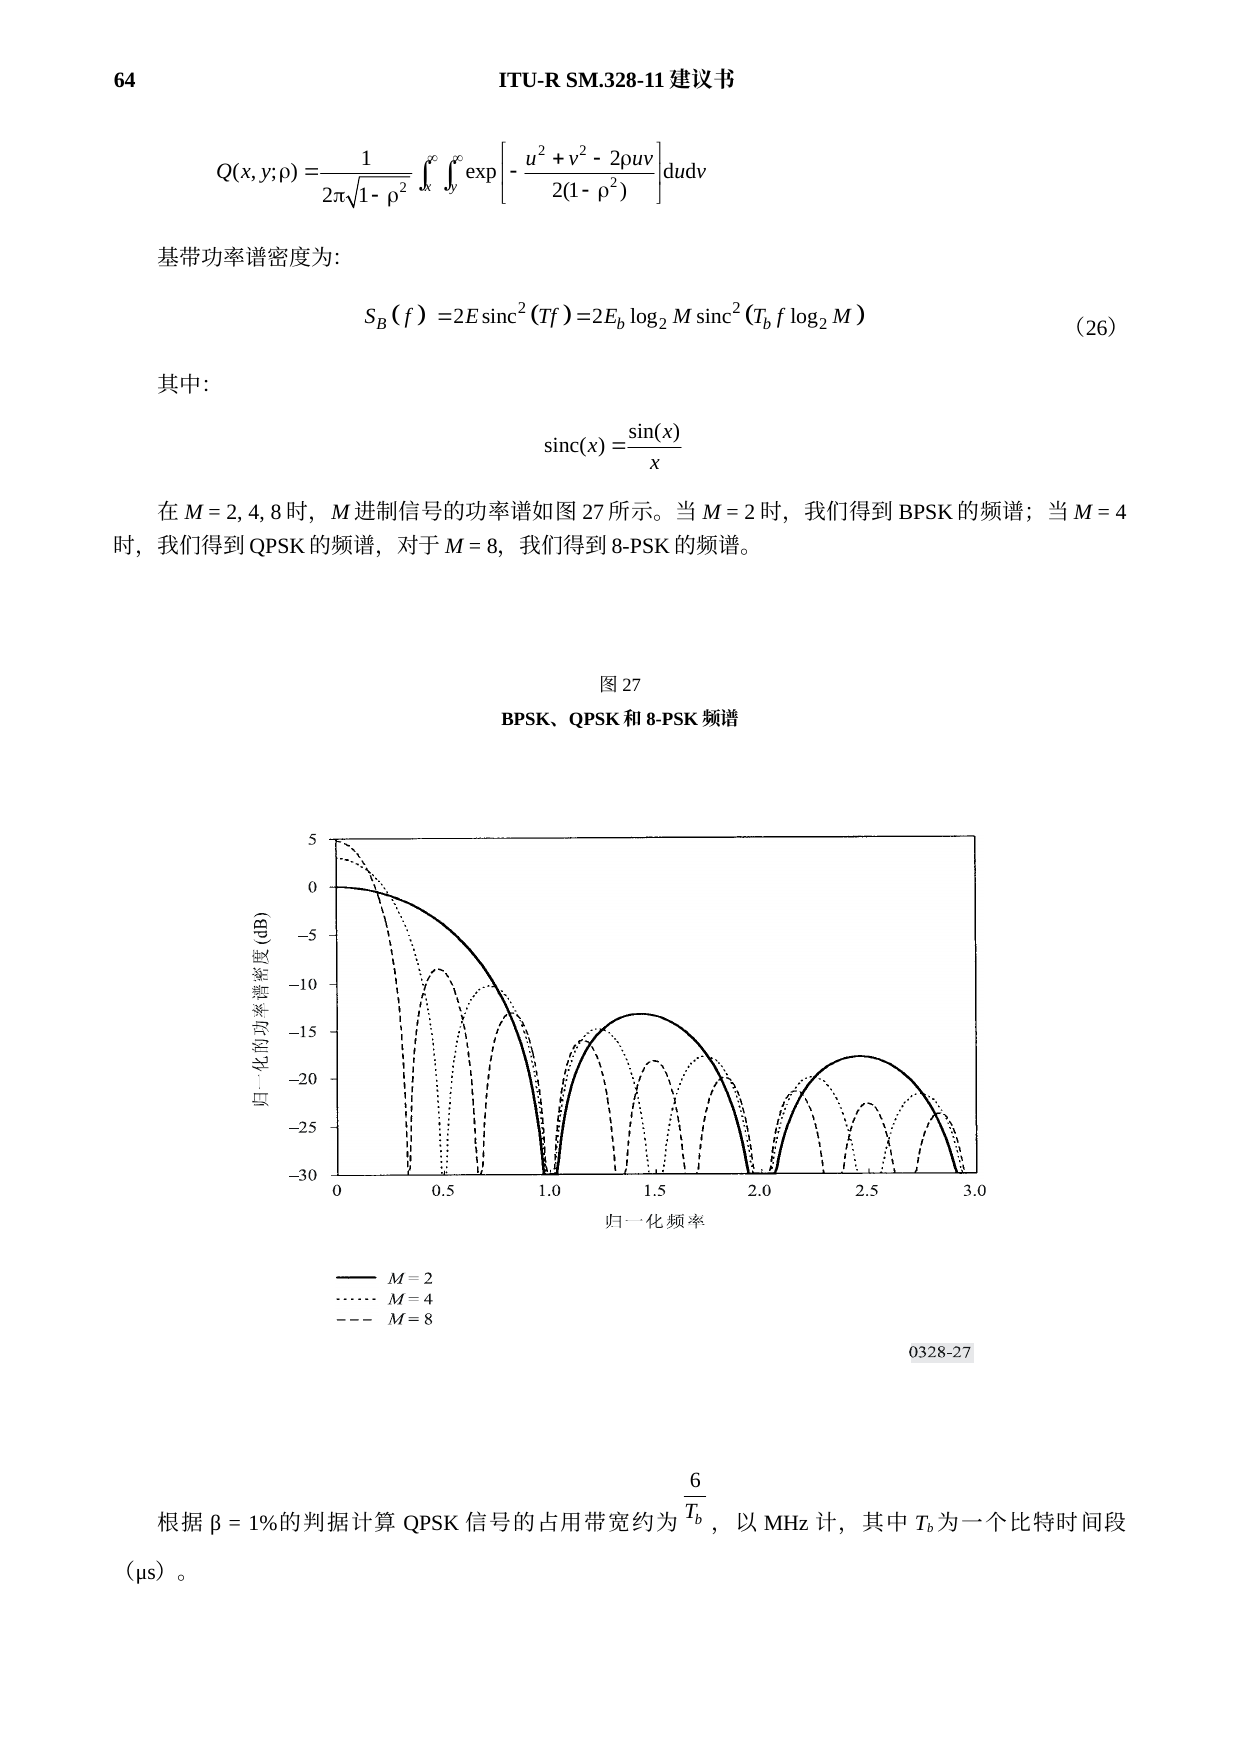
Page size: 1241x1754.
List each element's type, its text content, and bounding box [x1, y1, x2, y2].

text 在M = 2, 4, 8时，M进制信号的功率谱如图27所示。当M = 2时，我们得到BPSK的频谱；当M = 4时，我们得到QPSK的频谱，对于M = 8，我们得到8-PSK的频谱。 [113, 493, 1127, 561]
text （26） [113, 286, 1127, 353]
text BPSK、QPSK和8-PSK频谱 [113, 700, 1127, 734]
text 图27 [113, 666, 1127, 700]
text 基带功率谱密度为： [113, 239, 1127, 273]
text 根据β = 1%的判据计算QPSK信号的占用带宽约为，以MHz计，其中Tb为一个比特时间段（μs）。 [113, 1451, 1127, 1587]
text 其中： [113, 366, 1127, 400]
